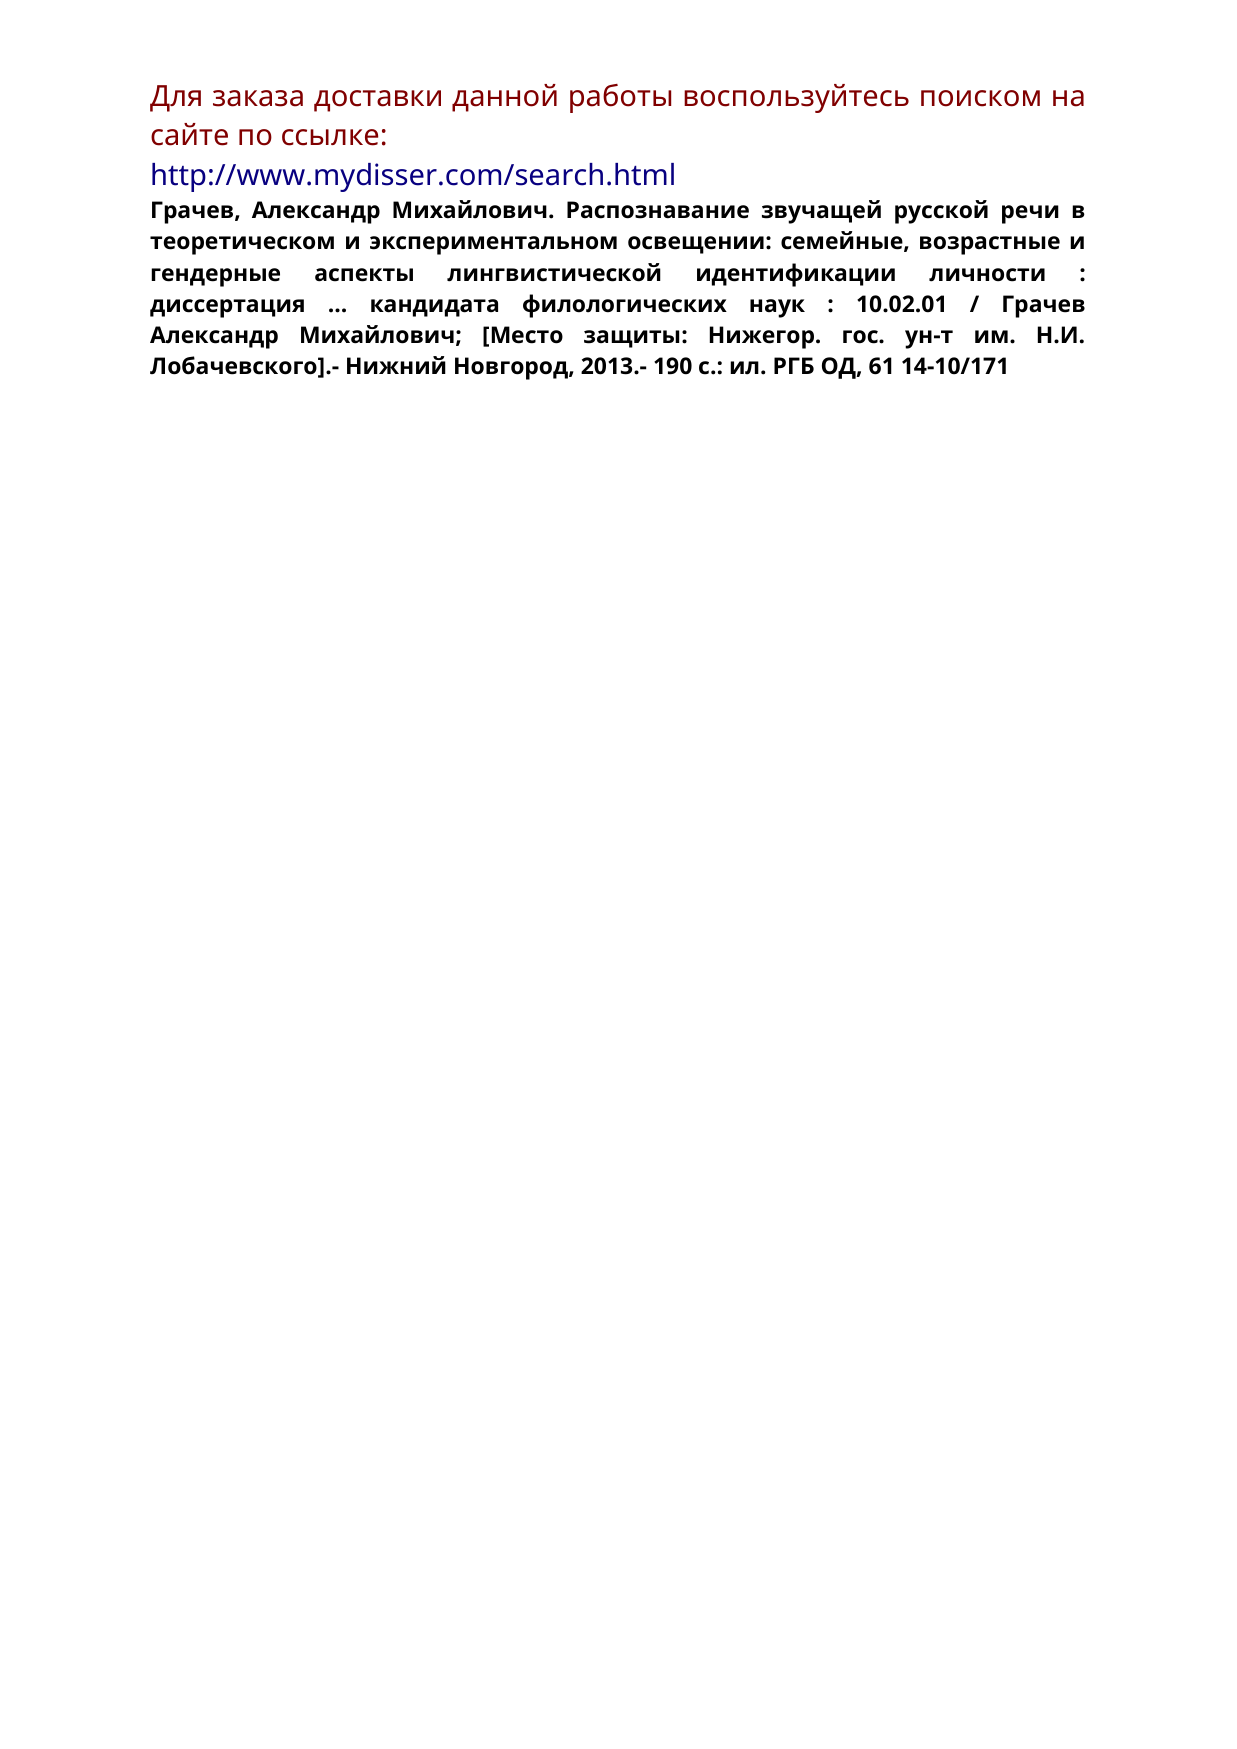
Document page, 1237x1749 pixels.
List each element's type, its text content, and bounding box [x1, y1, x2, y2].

text Грачев, Александр Михайлович. Распознавание звучащей русской речи в теоретическом и экспериментальном освещении: семейные, возрастные и гендерные аспекты лингвистической идентификации личности : диссертация ... кандидата филологических наук : 10.02.01 / Грачев Александр Михайлович; [Место защиты: Нижегор. гос. ун-т им. Н.И. Лобачевского].- Нижний Новгород, 2013.- 190 с.: ил. РГБ ОД, 61 14-10/171 [150, 194, 1086, 382]
